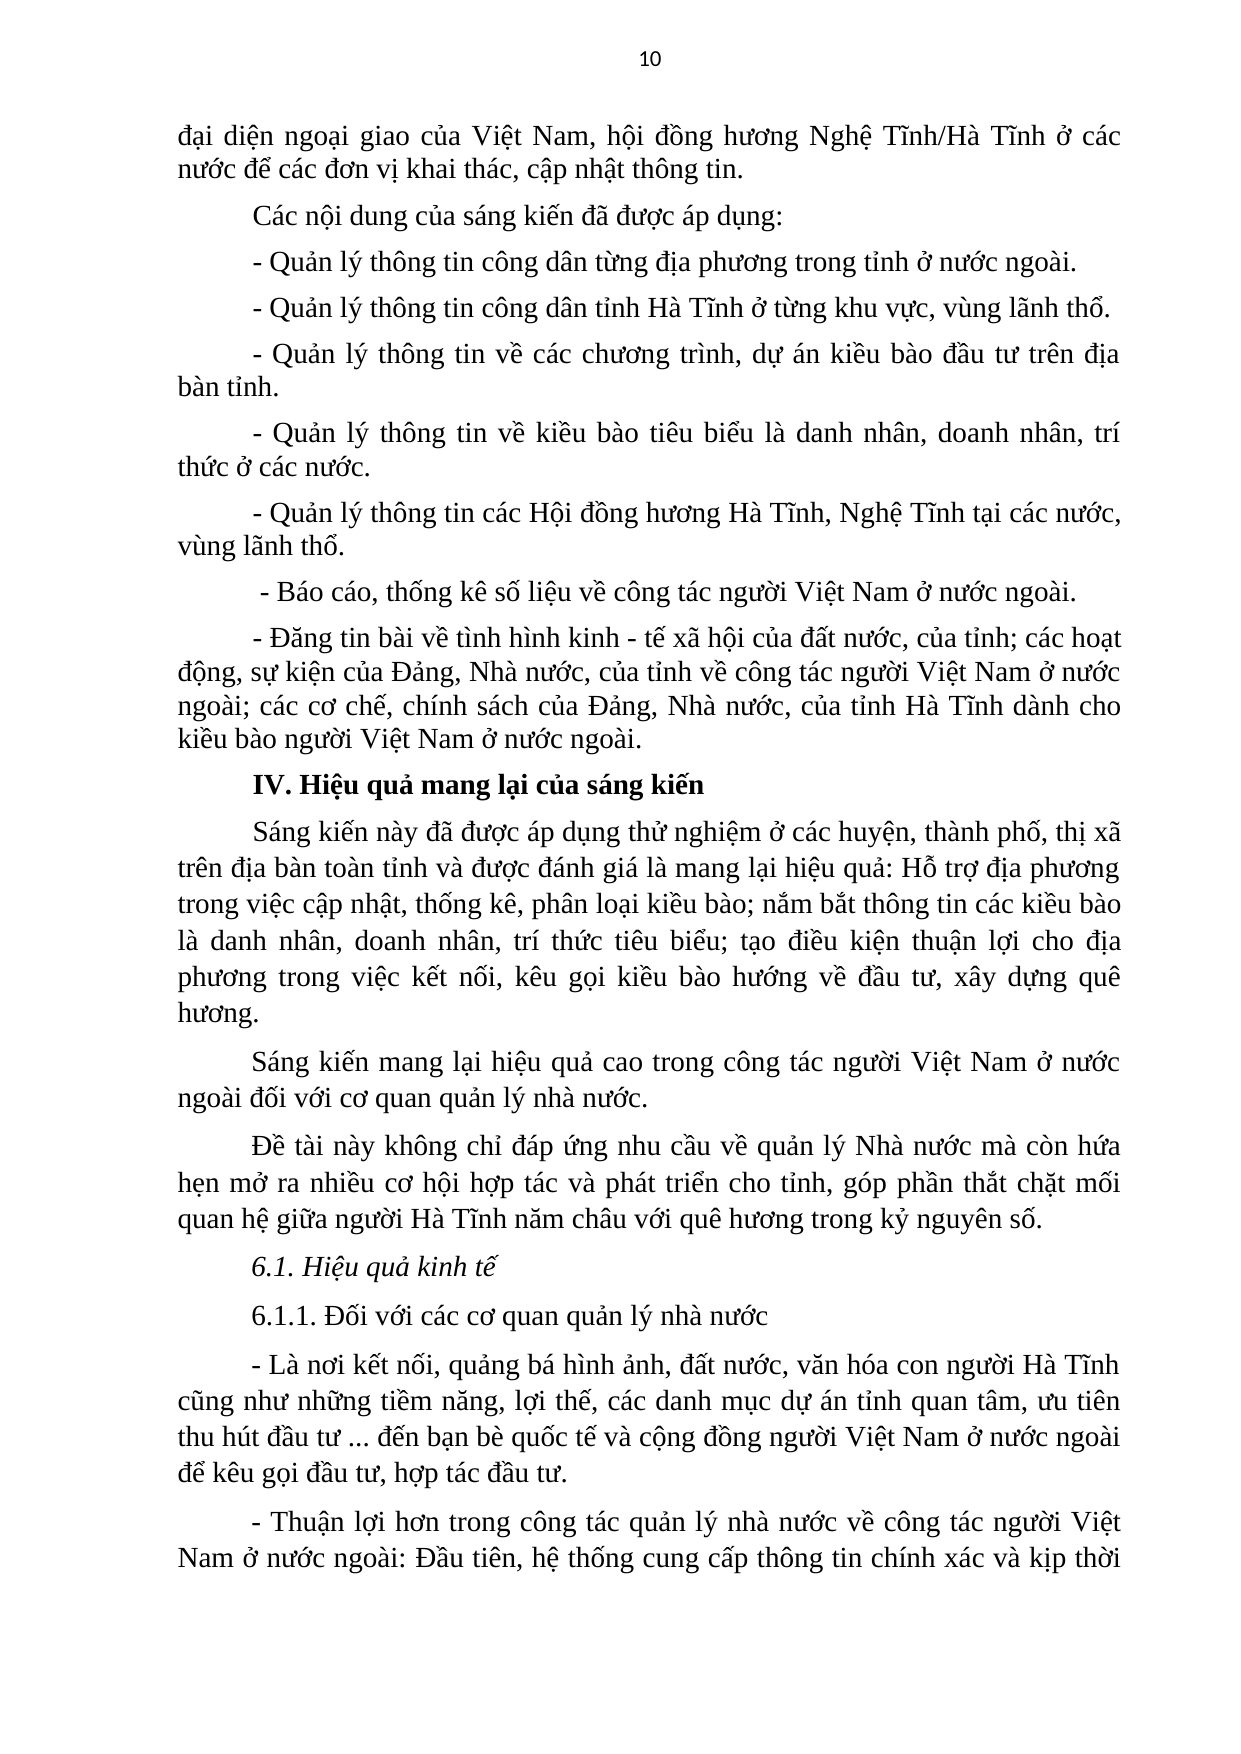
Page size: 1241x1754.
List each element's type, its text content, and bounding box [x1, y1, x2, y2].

text - Báo cáo, thống kê số liệu về công tác người Việt Nam ở nước ngoài. [177, 574, 1122, 608]
text Sáng kiến này đã được áp dụng thử nghiệm ở các huyện, thành phố, thị xã trên địa bàn toàn tỉnh và được đánh giá là mang lại hiệu quả: Hỗ trợ địa phương trong việc cập nhật, thống kê, phân loại kiều bào; nắm bắt thông tin các kiều bào là danh nhân, doanh nhân, trí thức tiêu biểu; tạo điều kiện thuận lợi cho địa phương trong việc kết nối, kêu gọi kiều bào hướng về đầu tư, xây dựng quê hương. [176, 813, 1183, 1029]
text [177, 118, 1122, 185]
text Sáng kiến mang lại hiệu quả cao trong công tác người Việt Nam ở nước ngoài đối với cơ quan quản lý nhà nước. [176, 1043, 1183, 1113]
text - Quản lý thông tin về kiều bào tiêu biểu là danh nhân, doanh nhân, trí thức ở các nước. [177, 415, 1122, 482]
text Đề tài này không chỉ đáp ứng nhu cầu về quản lý Nhà nước mà còn hứa hẹn mở ra nhiều cơ hội hợp tác và phát triển cho tỉnh, góp phần thắt chặt mối quan hệ giữa người Hà Tĩnh năm châu với quê hương trong kỷ nguyên số. [176, 1127, 1183, 1234]
text 6.1.1. Đối với các cơ quan quản lý nhà nước [176, 1297, 1183, 1332]
subtitle IV. Hiệu quả mang lại của sáng kiến [177, 767, 1122, 801]
list Các nội dung của sáng kiến đã được áp dụng: [252, 198, 1122, 231]
text - Là nơi kết nối, quảng bá hình ảnh, đất nước, văn hóa con người Hà Tĩnh cũng như những tiềm năng, lợi thế, các danh mục dự án tỉnh quan tâm, ưu tiên thu hút đầu tư ... đến bạn bè quốc tế và cộng đồng người Việt Nam ở nước ngoài để kêu gọi đầu tư, hợp tác đầu tư. [176, 1346, 1183, 1489]
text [176, 1503, 1183, 1622]
text - Quản lý thông tin về các chương trình, dự án kiều bào đầu tư trên địa bàn tỉnh. [177, 336, 1122, 403]
text 6.1. Hiệu quả kinh tế [176, 1248, 1183, 1283]
list - Quản lý thông tin công dân tỉnh Hà Tĩnh ở từng khu vực, vùng lãnh thổ. [252, 290, 1122, 323]
text - Đăng tin bài về tình hình kinh - tế xã hội của đất nước, của tỉnh; các hoạt động, sự kiện của Đảng, Nhà nước, của tỉnh về công tác người Việt Nam ở nước ngoài; các cơ chế, chính sách của Đảng, Nhà nước, của tỉnh Hà Tĩnh dành cho kiều bào người Việt Nam ở nước ngoài. [177, 621, 1122, 755]
text - Quản lý thông tin các Hội đồng hương Hà Tĩnh, Nghệ Tĩnh tại các nước, vùng lãnh thổ. [177, 495, 1122, 562]
text - Quản lý thông tin công dân từng địa phương trong tỉnh ở nước ngoài. [177, 244, 1122, 277]
